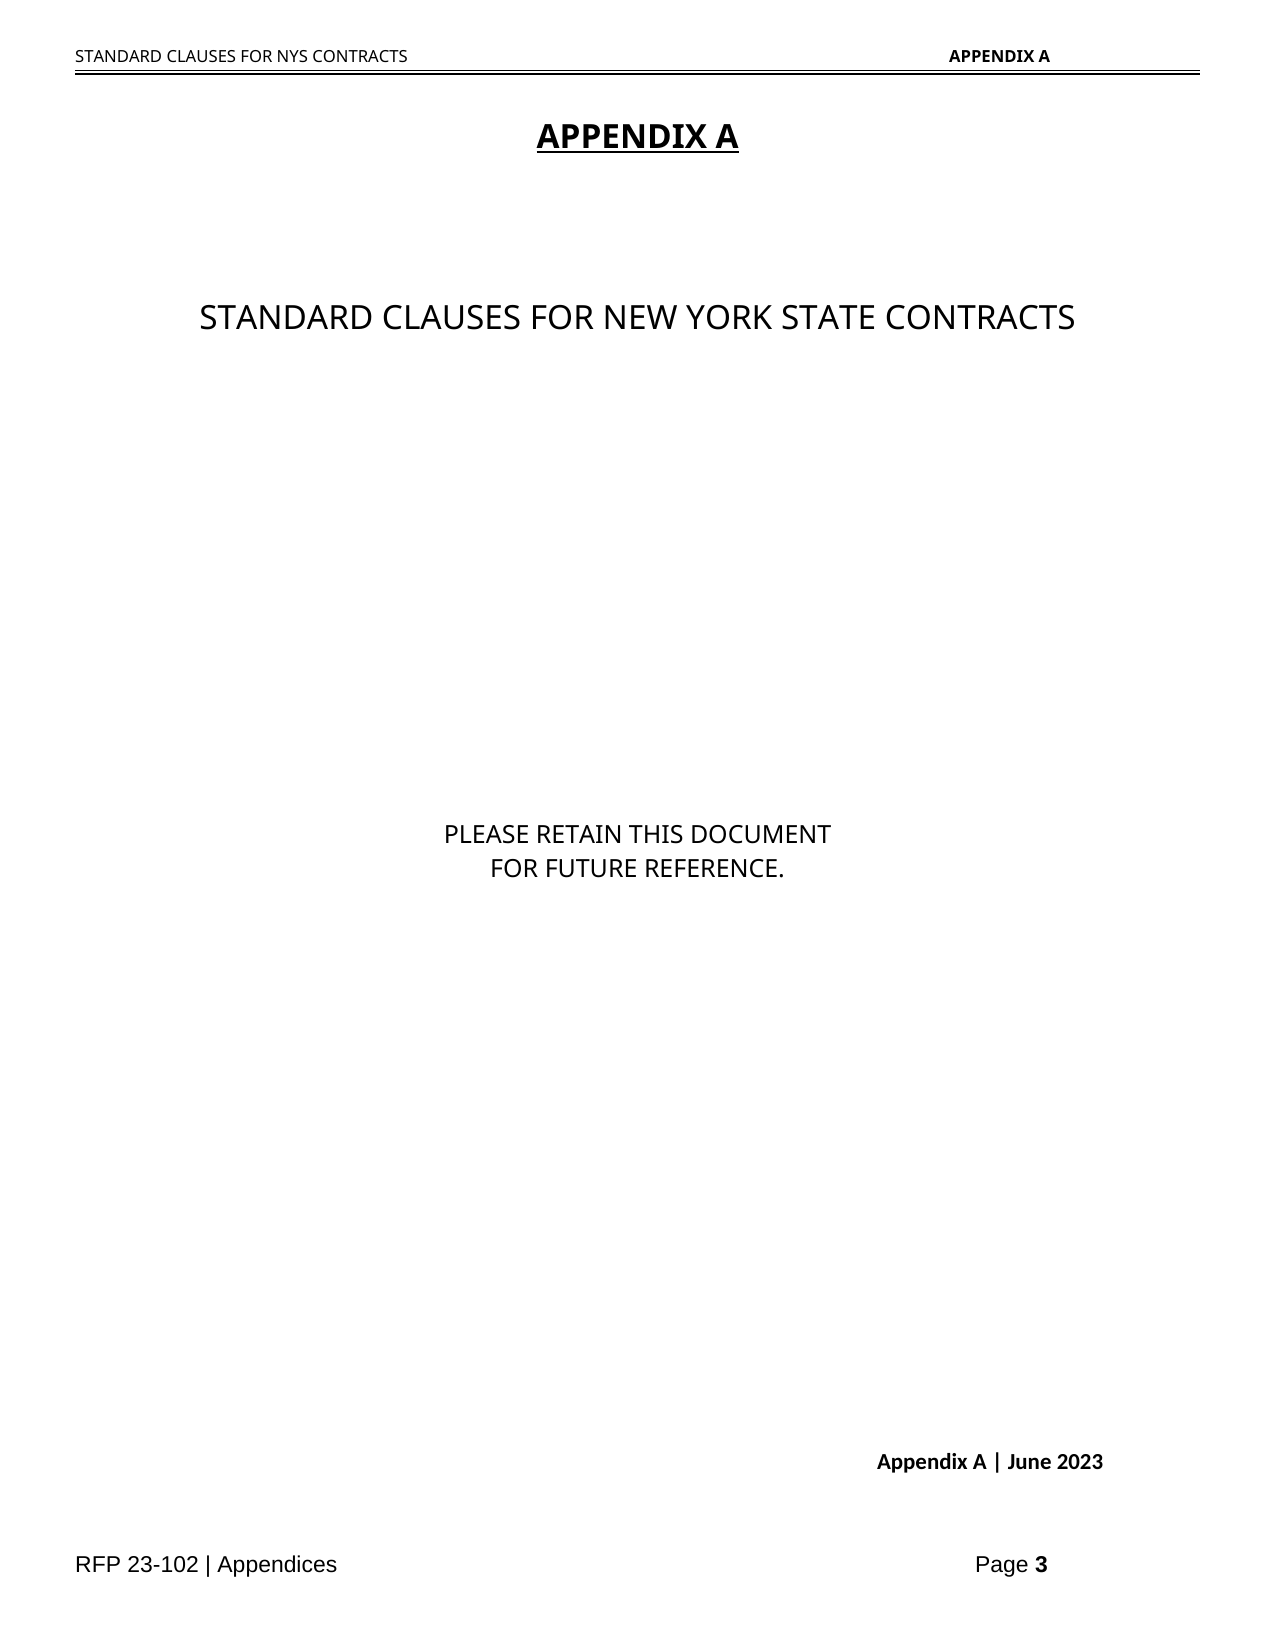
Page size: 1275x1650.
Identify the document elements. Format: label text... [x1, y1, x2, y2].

text PLEASE RETAIN THIS DOCUMENT [75, 816, 1200, 851]
text APPENDIX A [75, 112, 1200, 158]
text STANDARD CLAUSES FOR NEW YORK STATE CONTRACTS [75, 294, 1200, 339]
text FOR FUTURE REFERENCE. [75, 851, 1200, 884]
